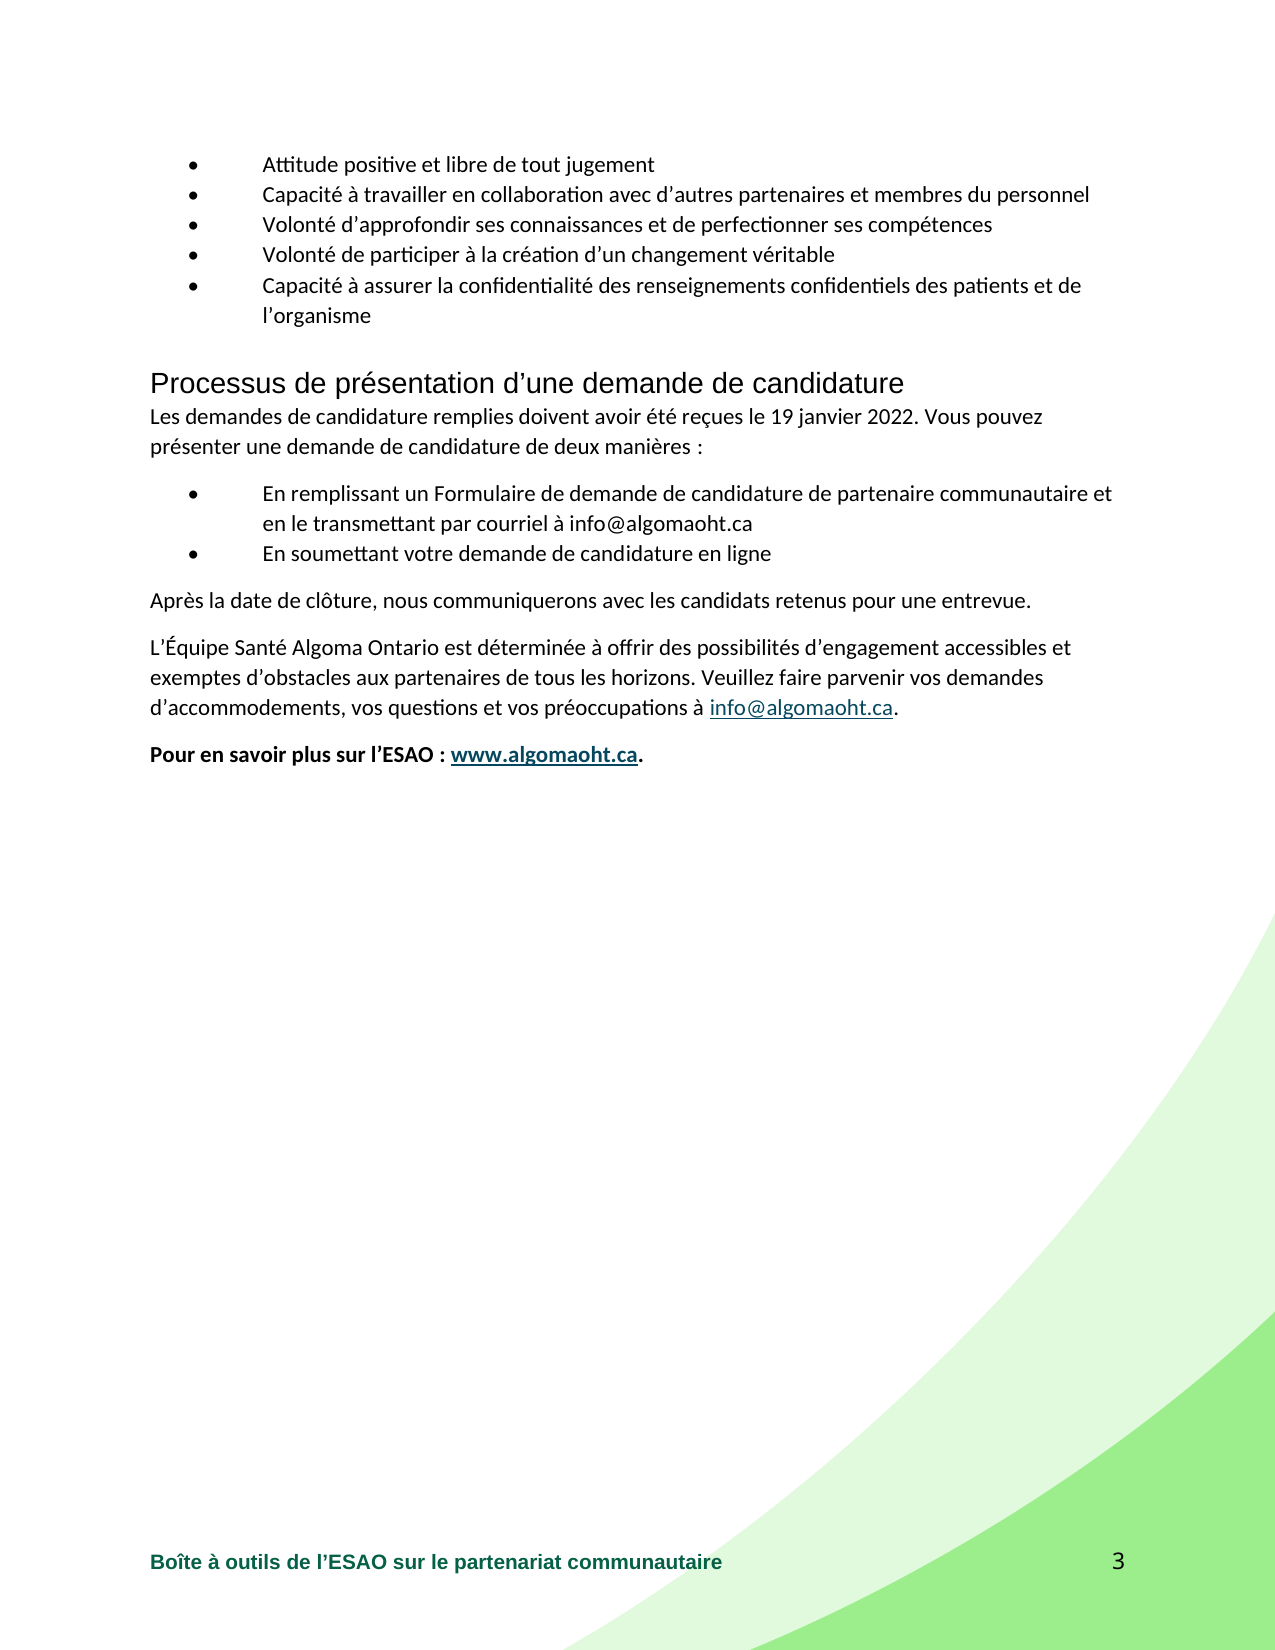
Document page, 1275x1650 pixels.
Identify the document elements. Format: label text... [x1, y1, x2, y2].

list Capacité à assurer la confidentialité des renseignements confidentiels des patients et de l’organisme [187, 271, 1125, 329]
list Attitude positive et libre de tout jugement [187, 150, 1125, 178]
list Volonté de participer à la création d’un changement véritable [187, 241, 1125, 269]
text Les demandes de candidature remplies doivent avoir été reçues le 19 janvier 2022. Vous pouvez présenter une demande de candidature de deux manières : [150, 402, 1125, 460]
list En soumettant votre demande de candidature en ligne [187, 539, 1125, 567]
list Volonté d’approfondir ses connaissances et de perfectionner ses compétences [187, 210, 1125, 238]
text Pour en savoir plus sur l’ESAO : www.algomaoht.ca. [150, 740, 1125, 768]
subtitle Processus de présentation d’une demande de candidature [150, 366, 1125, 399]
text Après la date de clôture, nous communiquerons avec les candidats retenus pour une entrevue. [150, 586, 1125, 614]
list En remplissant un Formulaire de demande de candidature de partenaire communautaire et en le transmettant par courriel à info@algomaoht.ca [187, 479, 1125, 537]
text L’Équipe Santé Algoma Ontario est déterminée à offrir des possibilités d’engagement accessibles et exemptes d’obstacles aux partenaires de tous les horizons. Veuillez faire parvenir vos demandes d’accommodements, vos questions et vos préoccupations à info@algomaoht.ca. [150, 633, 1125, 721]
list Capacité à travailler en collaboration avec d’autres partenaires et membres du personnel [187, 180, 1125, 208]
